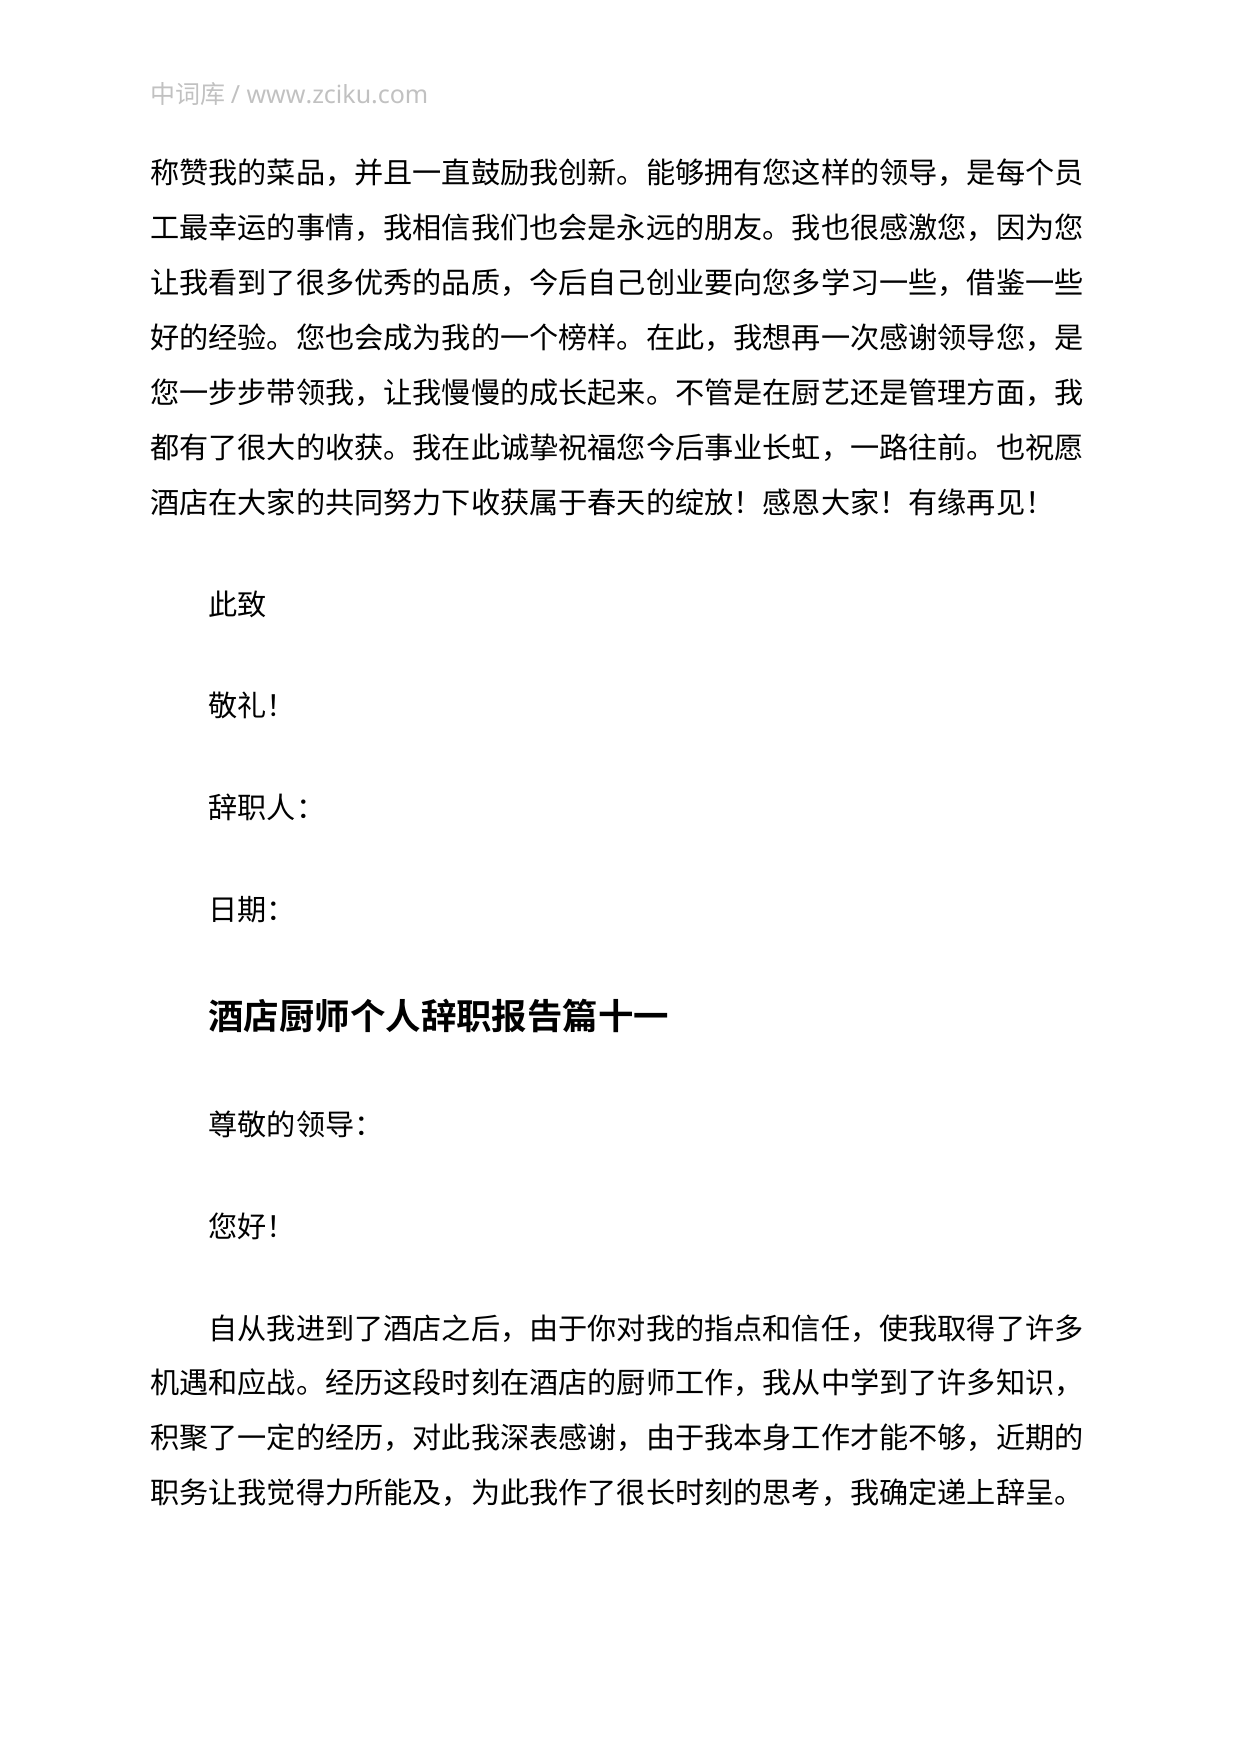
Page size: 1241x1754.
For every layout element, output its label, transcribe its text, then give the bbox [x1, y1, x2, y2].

text 日期： [150, 886, 1090, 929]
text 敬礼！ [150, 683, 1090, 725]
text 辞职人： [150, 785, 1090, 827]
text 自从我进到了酒店之后，由于你对我的指点和信任，使我取得了许多机遇和应战。经历这段时刻在酒店的厨师工作，我从中学到了许多知识，积聚了一定的经历，对此我深表感谢，由于我本身工作才能不够，近期的职务让我觉得力所能及，为此我作了很长时刻的思考，我确定递上辞呈。 [150, 1305, 1090, 1512]
text 尊敬的领导： [150, 1102, 1090, 1144]
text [150, 150, 1090, 522]
text 酒店厨师个人辞职报告篇十一 [150, 988, 1090, 1039]
text 此致 [150, 581, 1090, 623]
text 您好！ [150, 1203, 1090, 1246]
